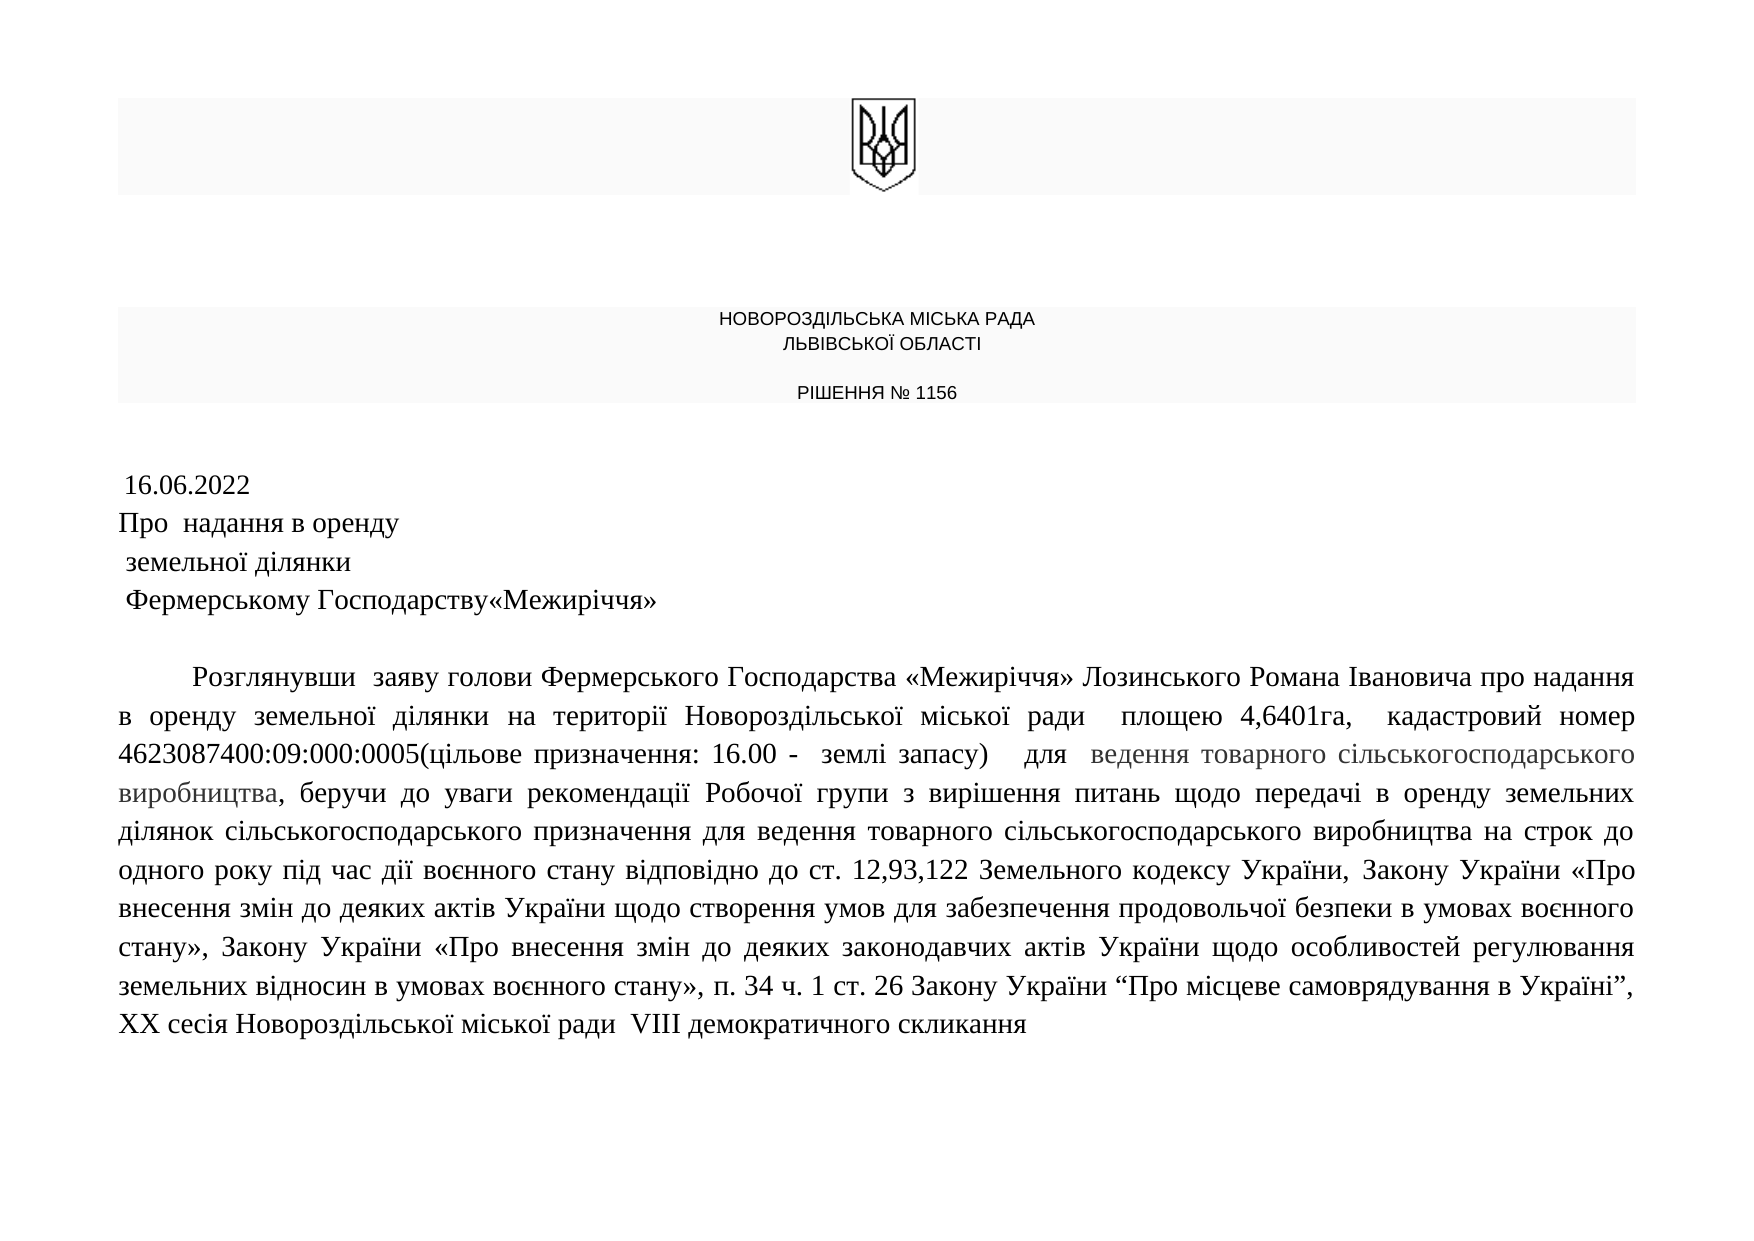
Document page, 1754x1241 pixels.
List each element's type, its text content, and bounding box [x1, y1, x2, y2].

text 16.06.2022 [88, 468, 1592, 500]
text НОВОРОЗДІЛЬСЬКА МІСЬКА РАДА ЛЬВІВСЬКОЇ ОБЛАСТІ РІШЕННЯ № 1156 [118, 307, 1636, 403]
picture [849, 97, 919, 195]
text земельної ділянки [118, 544, 1636, 577]
text Розглянувши заяву голови Фермерського Господарства «Межиріччя» Лозинського Романа Івановича про надання в оренду земельної ділянки на території Новороздільської міської ради площею 4,6401га, кадастровий номер 4623087400:09:000:0005(цільове призначення: 16.00 - землі запасу) для ведення товарного сільськогосподарського виробництва, беручи до уваги рекомендації Робочої групи з вирішення питань щодо передачі в оренду земельних ділянок сільськогосподарського призначення для ведення товарного сільськогосподарського виробництва на строк до одного року під час дії воєнного стану відповідно до ст. 12,93,122 Земельного кодексу України, Закону України «Про внесення змін до деяких актів України щодо створення умов для забезпечення продовольчої безпеки в умовах воєнного стану», Закону України «Про внесення змін до деяких законодавчих актів України щодо особливостей регулювання земельних відносин в умовах воєнного стану», п. 34 ч. 1 ст. 26 Закону України “Про місцеве самоврядування в Україні”, XX сесія Новороздільської міської ради VІІІ демократичного скликання [118, 659, 1636, 1040]
text Про надання в оренду [118, 505, 1636, 539]
text Фермерському Господарству«Межиріччя» [118, 582, 1636, 616]
